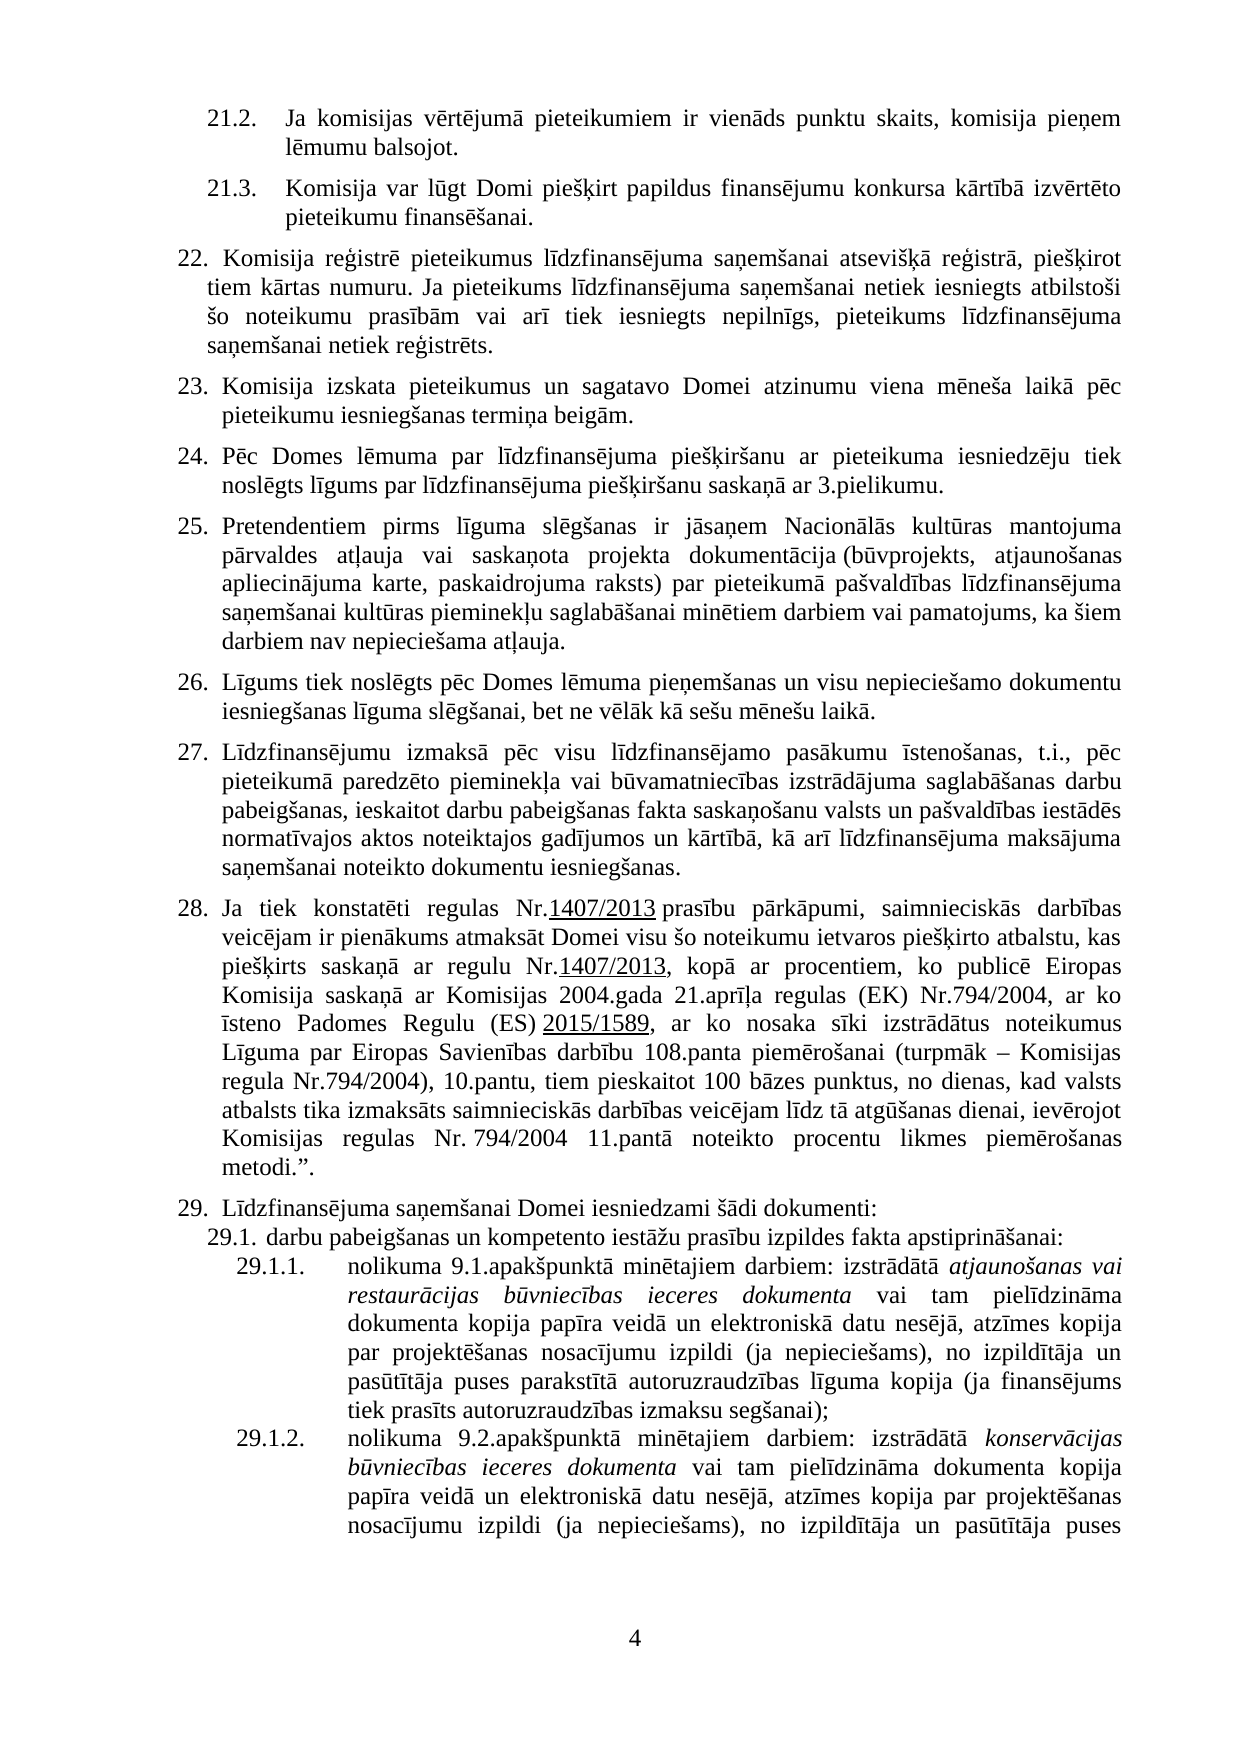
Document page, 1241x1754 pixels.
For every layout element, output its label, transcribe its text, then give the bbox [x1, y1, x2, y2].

list Līdzfinansējumu izmaksā pēc visu līdzfinansējamo pasākumu īstenošanas, t.i., pēc pieteikumā paredzēto pieminekļa vai būvamatniecības izstrādājuma saglabāšanas darbu pabeigšanas, ieskaitot darbu pabeigšanas fakta saskaņošanu valsts un pašvaldības iestādēs normatīvajos aktos noteiktajos gadījumos un kārtībā, kā arī līdzfinansējuma maksājuma saņemšanai noteikto dokumentu iesniegšanas. [177, 737, 1122, 881]
list Komisija izskata pieteikumus un sagatavo Domei atzinumu viena mēneša laikā pēc pieteikumu iesniegšanas termiņa beigām. [177, 371, 1122, 428]
list Pretendentiem pirms līguma slēgšanas ir jāsaņem Nacionālās kultūras mantojuma pārvaldes atļauja vai saskaņota projekta dokumentācija (būvprojekts, atjaunošanas apliecinājuma karte, paskaidrojuma raksts) par pieteikumā pašvaldības līdzfinansējuma saņemšanai kultūras pieminekļu saglabāšanai minētiem darbiem vai pamatojums, ka šiem darbiem nav nepieciešama atļauja. [177, 511, 1122, 655]
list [236, 1423, 1122, 1538]
list Līdzfinansējuma saņemšanai Domei iesniedzami šādi dokumenti: [177, 1193, 1122, 1222]
list Ja tiek konstatēti regulas Nr.1407/2013 prasību pārkāpumi, saimnieciskās darbības veicējam ir pienākums atmaksāt Domei visu šo noteikumu ietvaros piešķirto atbalstu, kas piešķirts saskaņā ar regulu Nr.1407/2013, kopā ar procentiem, ko publicē Eiropas Komisija saskaņā ar Komisijas 2004.gada 21.aprīļa regulas (EK) Nr.794/2004, ar ko īsteno Padomes Regulu (ES) 2015/1589, ar ko nosaka sīki izstrādātus noteikumus Līguma par Eiropas Savienības darbību 108.panta piemērošanai (turpmāk – Komisijas regula Nr.794/2004), 10.pantu, tiem pieskaitot 100 bāzes punktus, no dienas, kad valsts atbalsts tika izmaksāts saimnieciskās darbības veicējam līdz tā atgūšanas dienai, ievērojot Komisijas regulas Nr. 794/2004 11.pantā noteikto procentu likmes piemērošanas metodi.”. [177, 893, 1122, 1181]
list Komisija var lūgt Domi piešķirt papildus finansējumu konkursa kārtībā izvērtēto pieteikumu finansēšanai. [207, 173, 1122, 231]
list darbu pabeigšanas un kompetento iestāžu prasību izpildes fakta apstiprināšanai: [207, 1222, 1122, 1251]
list Pēc Domes lēmuma par līdzfinansējuma piešķiršanu ar pieteikuma iesniedzēju tiek noslēgts līgums par līdzfinansējuma piešķiršanu saskaņā ar 3.pielikumu. [177, 441, 1122, 498]
list Komisija reģistrē pieteikumus līdzfinansējuma saņemšanai atsevišķā reģistrā, piešķirot tiem kārtas numuru. Ja pieteikums līdzfinansējuma saņemšanai netiek iesniegts atbilstoši šo noteikumu prasībām vai arī tiek iesniegts nepilnīgs, pieteikums līdzfinansējuma saņemšanai netiek reģistrēts. [177, 243, 1122, 358]
list Līgums tiek noslēgts pēc Domes lēmuma pieņemšanas un visu nepieciešamo dokumentu iesniegšanas līguma slēgšanai, bet ne vēlāk kā sešu mēnešu laikā. [177, 667, 1122, 725]
list Ja komisijas vērtējumā pieteikumiem ir vienāds punktu skaits, komisija pieņem lēmumu balsojot. [207, 103, 1122, 161]
list nolikuma 9.1.apakšpunktā minētajiem darbiem: izstrādātā atjaunošanas vai restaurācijas būvniecības ieceres dokumenta vai tam pielīdzināma dokumenta kopija papīra veidā un elektroniskā datu nesējā, atzīmes kopija par projektēšanas nosacījumu izpildi (ja nepieciešams), no izpildītāja un pasūtītāja puses parakstītā autoruzraudzības līguma kopija (ja finansējums tiek prasīts autoruzraudzības izmaksu segšanai); [236, 1251, 1122, 1423]
